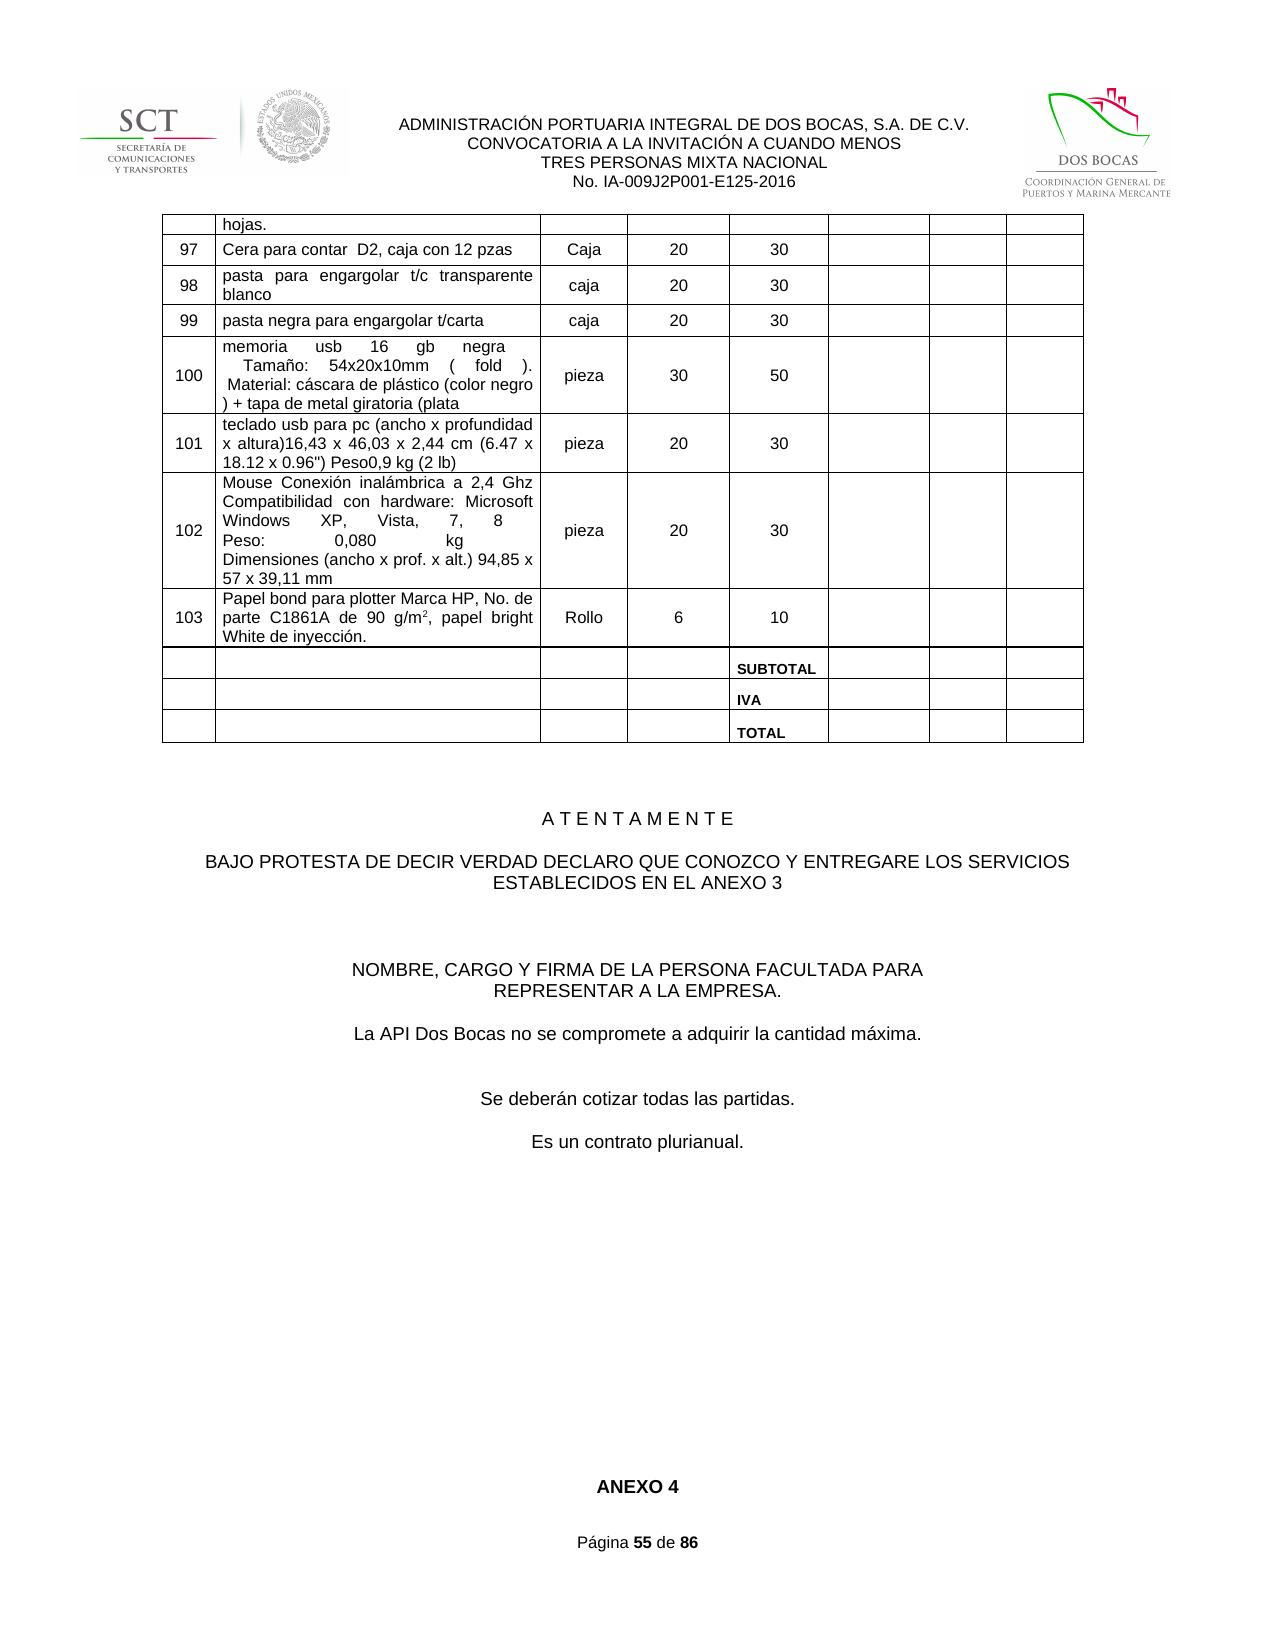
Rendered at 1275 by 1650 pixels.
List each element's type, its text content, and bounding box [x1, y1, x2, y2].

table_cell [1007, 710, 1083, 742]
text A T E N T A M E N T E [177, 807, 1098, 829]
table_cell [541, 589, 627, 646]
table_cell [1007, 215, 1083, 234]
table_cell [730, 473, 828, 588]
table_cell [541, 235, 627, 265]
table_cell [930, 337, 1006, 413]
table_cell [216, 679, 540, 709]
text Es un contrato plurianual. [177, 1131, 1098, 1152]
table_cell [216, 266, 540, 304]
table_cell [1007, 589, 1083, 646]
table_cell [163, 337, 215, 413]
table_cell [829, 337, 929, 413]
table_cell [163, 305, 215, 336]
picture [1022, 88, 1171, 199]
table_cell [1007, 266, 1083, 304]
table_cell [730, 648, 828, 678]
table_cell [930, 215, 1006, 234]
text NOMBRE, CARGO Y FIRMA DE LA PERSONA FACULTADA PARA [177, 958, 1098, 980]
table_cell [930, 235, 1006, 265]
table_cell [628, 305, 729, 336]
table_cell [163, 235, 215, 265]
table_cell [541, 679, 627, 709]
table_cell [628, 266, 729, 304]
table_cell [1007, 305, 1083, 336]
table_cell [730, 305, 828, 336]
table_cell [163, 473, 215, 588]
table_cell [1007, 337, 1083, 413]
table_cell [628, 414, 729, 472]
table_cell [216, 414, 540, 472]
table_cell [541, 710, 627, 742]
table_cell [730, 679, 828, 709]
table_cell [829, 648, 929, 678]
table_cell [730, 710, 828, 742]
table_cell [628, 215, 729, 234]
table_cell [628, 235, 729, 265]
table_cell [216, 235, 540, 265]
text BAJO PROTESTA DE DECIR VERDAD DECLARO QUE CONOZCO Y ENTREGARE LOS SERVICIOS ESTABLECIDOS EN EL ANEXO 3 [177, 851, 1098, 894]
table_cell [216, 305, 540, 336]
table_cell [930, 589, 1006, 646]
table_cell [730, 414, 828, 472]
text ANEXO 4 [177, 1476, 1098, 1497]
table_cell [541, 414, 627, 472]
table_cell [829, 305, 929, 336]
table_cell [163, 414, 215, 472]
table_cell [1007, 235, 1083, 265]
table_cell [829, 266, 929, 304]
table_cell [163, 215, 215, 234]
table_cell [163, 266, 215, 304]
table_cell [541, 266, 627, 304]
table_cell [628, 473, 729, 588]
text Se deberán cotizar todas las partidas. [177, 1088, 1098, 1109]
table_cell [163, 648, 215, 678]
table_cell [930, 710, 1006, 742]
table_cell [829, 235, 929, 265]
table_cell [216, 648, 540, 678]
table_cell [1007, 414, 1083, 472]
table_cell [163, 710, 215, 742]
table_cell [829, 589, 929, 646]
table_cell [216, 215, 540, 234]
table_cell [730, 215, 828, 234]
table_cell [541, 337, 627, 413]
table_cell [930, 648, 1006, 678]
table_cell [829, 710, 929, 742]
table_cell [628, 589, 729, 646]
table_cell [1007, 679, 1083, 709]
text La API Dos Bocas no se compromete a adquirir la cantidad máxima. [177, 1023, 1098, 1044]
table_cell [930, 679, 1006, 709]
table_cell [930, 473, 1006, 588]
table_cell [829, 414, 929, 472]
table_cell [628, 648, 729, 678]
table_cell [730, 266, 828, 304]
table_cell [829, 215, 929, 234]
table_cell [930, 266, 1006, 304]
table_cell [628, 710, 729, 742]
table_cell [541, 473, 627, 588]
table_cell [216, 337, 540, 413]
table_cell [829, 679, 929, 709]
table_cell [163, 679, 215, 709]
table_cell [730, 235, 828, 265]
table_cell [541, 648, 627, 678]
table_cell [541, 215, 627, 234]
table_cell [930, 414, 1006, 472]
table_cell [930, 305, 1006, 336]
text REPRESENTAR A LA EMPRESA. [177, 980, 1098, 1001]
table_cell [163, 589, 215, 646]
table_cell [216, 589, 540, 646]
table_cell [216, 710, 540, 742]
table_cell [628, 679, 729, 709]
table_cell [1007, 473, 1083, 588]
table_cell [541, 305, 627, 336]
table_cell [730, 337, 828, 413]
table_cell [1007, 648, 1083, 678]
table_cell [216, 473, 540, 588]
picture [76, 88, 350, 177]
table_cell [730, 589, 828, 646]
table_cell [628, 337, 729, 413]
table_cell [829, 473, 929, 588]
